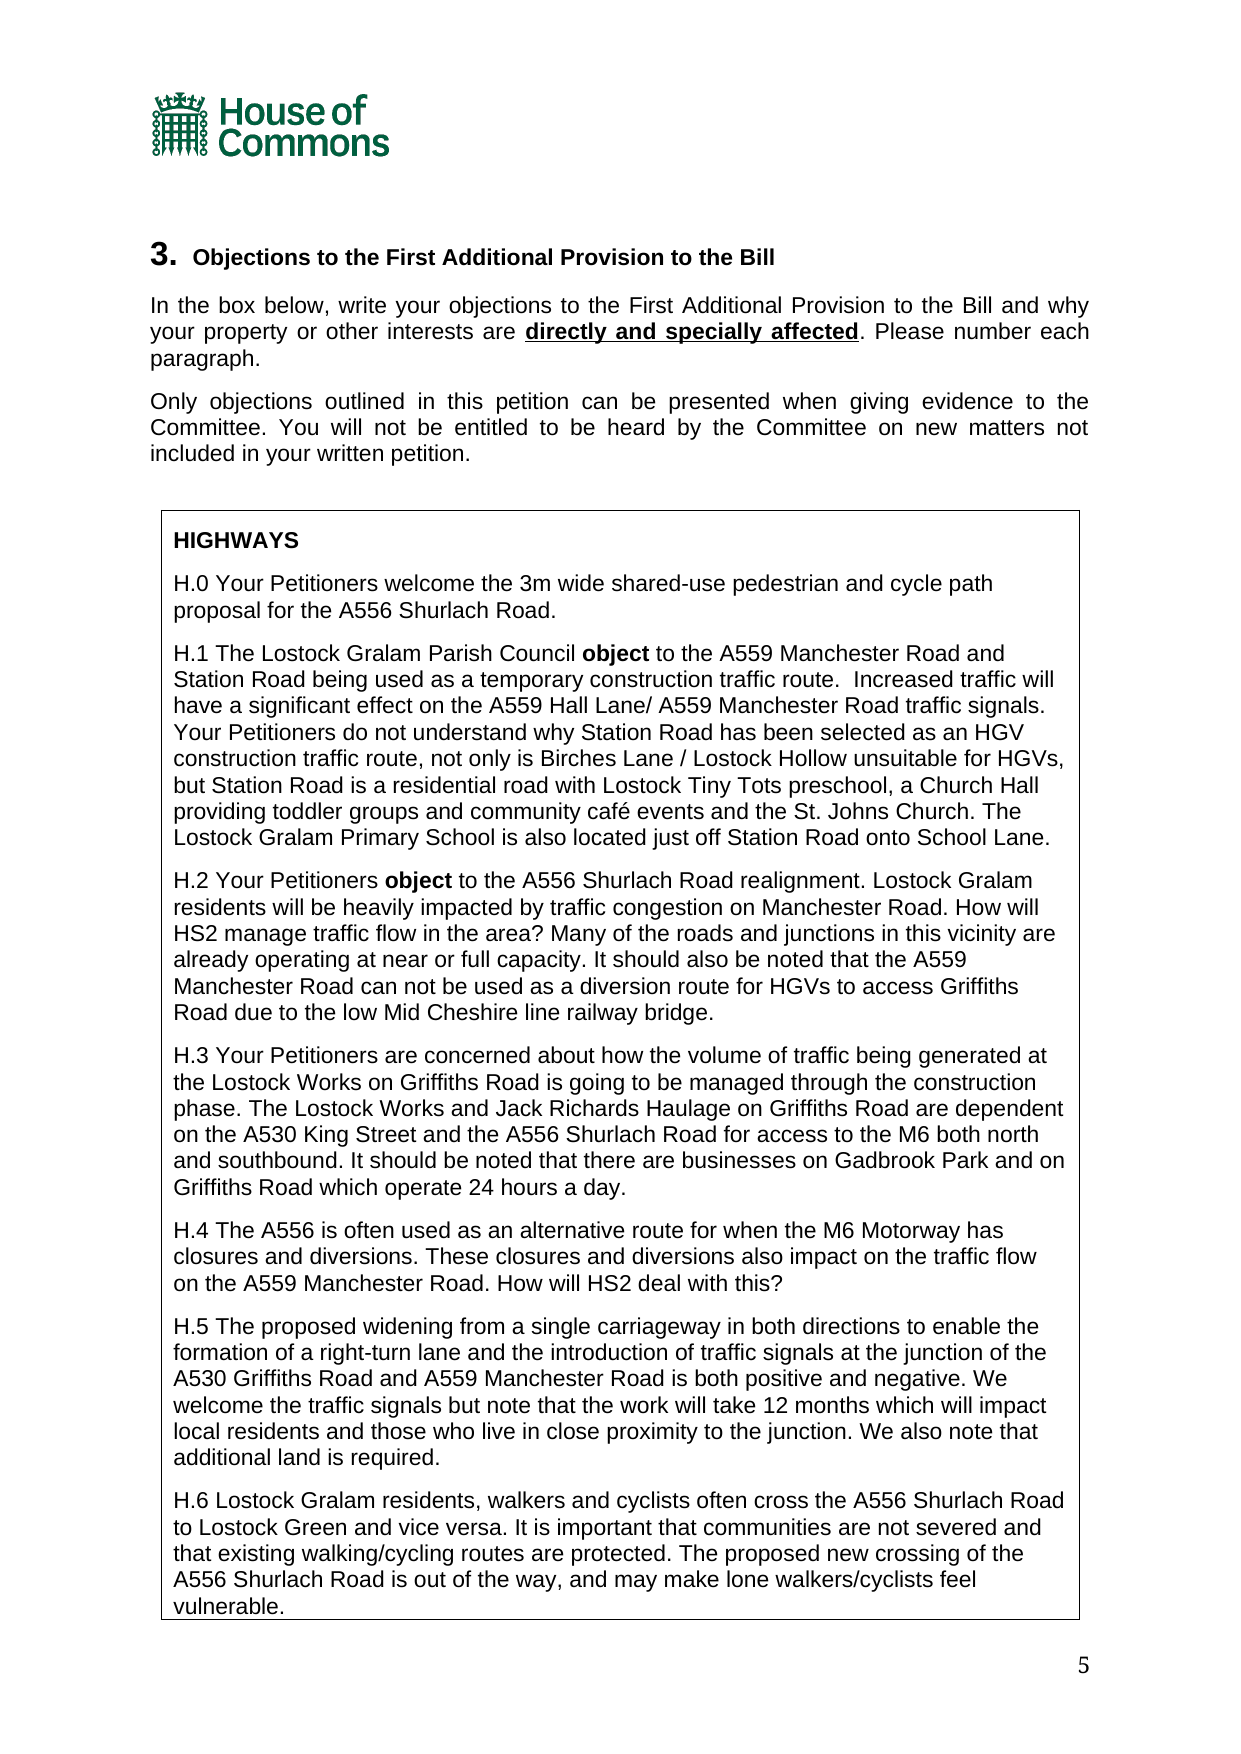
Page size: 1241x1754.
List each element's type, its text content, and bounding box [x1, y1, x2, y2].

text Only objections outlined in this petition can be presented when giving evidence to the Committee. You will not be entitled to be heard by the Committee on new matters not included in your written petition. [150, 388, 1090, 467]
picture [150, 80, 391, 170]
list Objections to the First Additional Provision to the Bill [150, 234, 1090, 272]
text In the box below, write your objections to the First Additional Provision to the Bill and why your property or other interests are directly and specially affected. Please number each paragraph. [150, 292, 1090, 371]
